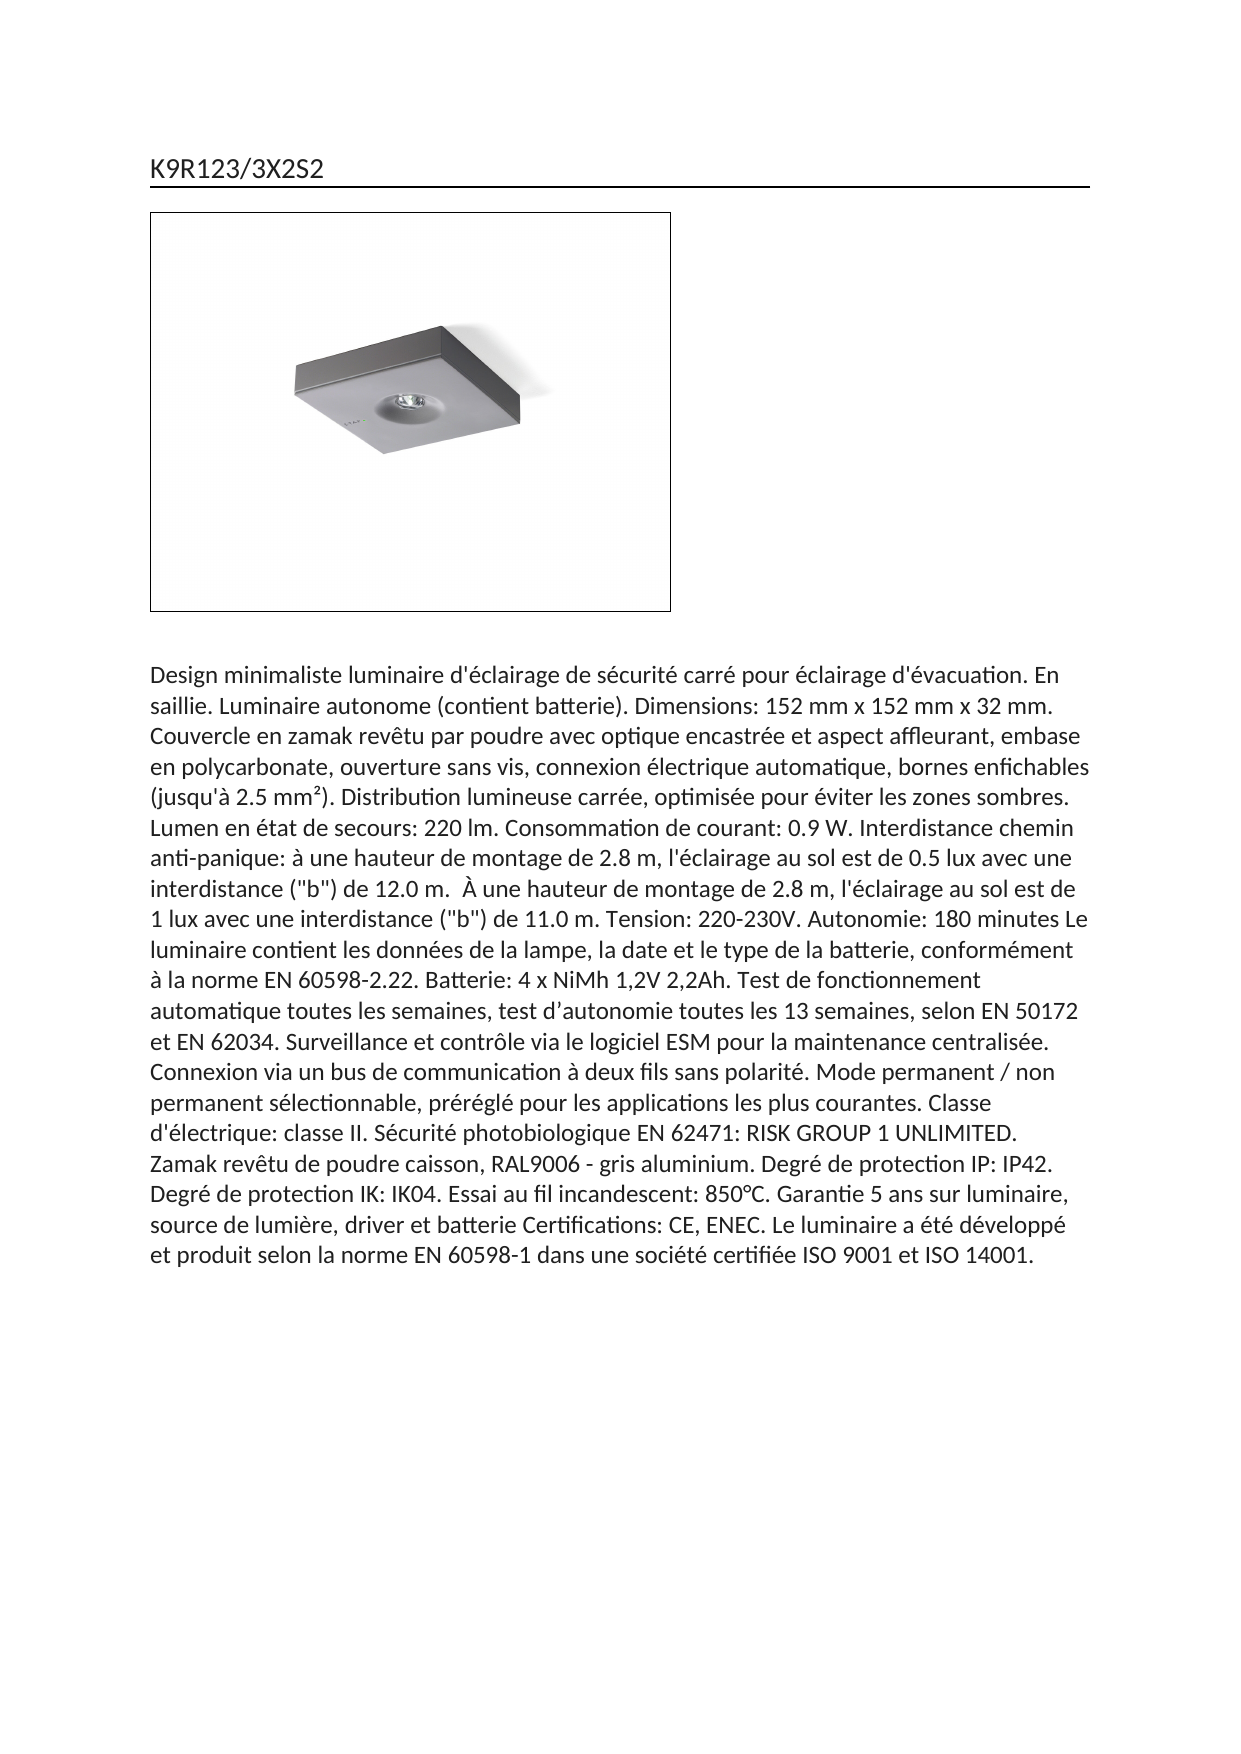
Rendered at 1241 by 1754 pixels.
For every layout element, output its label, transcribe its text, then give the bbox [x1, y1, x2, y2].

text Design minimaliste luminaire d'éclairage de sécurité carré pour éclairage d'évacuation. En saillie. Luminaire autonome (contient batterie). Dimensions: 152 mm x 152 mm x 32 mm. Couvercle en zamak revêtu par poudre avec optique encastrée et aspect affleurant, embase en polycarbonate, ouverture sans vis, connexion électrique automatique, bornes enfichables (jusqu'à 2.5 mm²). Distribution lumineuse carrée, optimisée pour éviter les zones sombres. Lumen en état de secours: 220 lm. Consommation de courant: 0.9 W. Interdistance chemin anti-panique: à une hauteur de montage de 2.8 m, l'éclairage au sol est de 0.5 lux avec une interdistance ("b") de 12.0 m. À une hauteur de montage de 2.8 m, l'éclairage au sol est de 1 lux avec une interdistance ("b") de 11.0 m. Tension: 220-230V. Autonomie: 180 minutes Le luminaire contient les données de la lampe, la date et le type de la batterie, conformément à la norme EN 60598-2.22. Batterie: 4 x NiMh 1,2V 2,2Ah. Test de fonctionnement automatique toutes les semaines, test d’autonomie toutes les 13 semaines, selon EN 50172 et EN 62034. Surveillance et contrôle via le logiciel ESM pour la maintenance centralisée. Connexion via un bus de communication à deux fils sans polarité. Mode permanent / non permanent sélectionnable, préréglé pour les applications les plus courantes. Classe d'électrique: classe II. Sécurité photobiologique EN 62471: RISK GROUP 1 UNLIMITED. Zamak revêtu de poudre caisson, RAL9006 - gris aluminium. Degré de protection IP: IP42. Degré de protection IK: IK04. Essai au fil incandescent: 850°C. Garantie 5 ans sur luminaire, source de lumière, driver et batterie Certifications: CE, ENEC. Le luminaire a été développé et produit selon la norme EN 60598-1 dans une société certifiée ISO 9001 et ISO 14001. [150, 659, 1090, 1270]
text K9R123/3X2S2 [150, 150, 1090, 186]
picture [151, 213, 670, 611]
